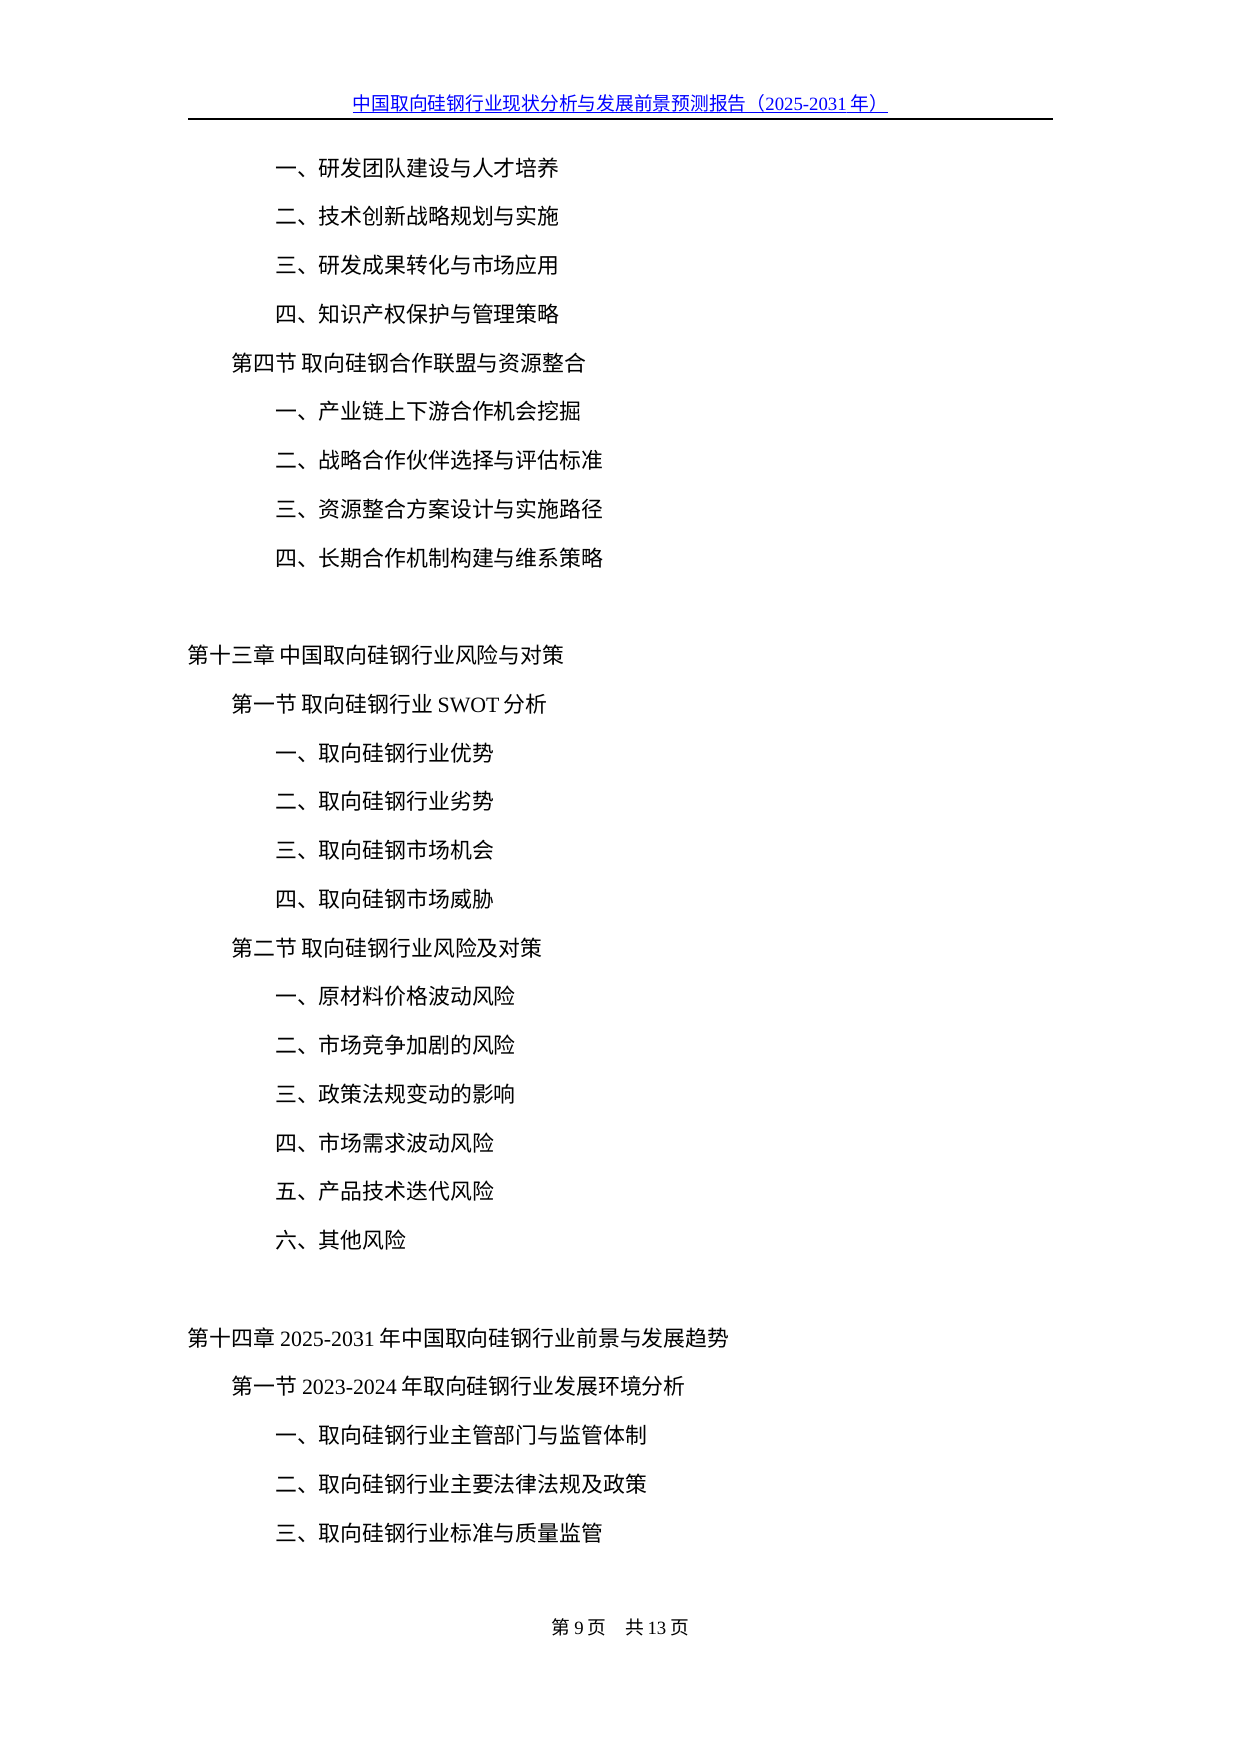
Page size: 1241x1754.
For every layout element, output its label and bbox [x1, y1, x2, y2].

text [187, 150, 1053, 1548]
